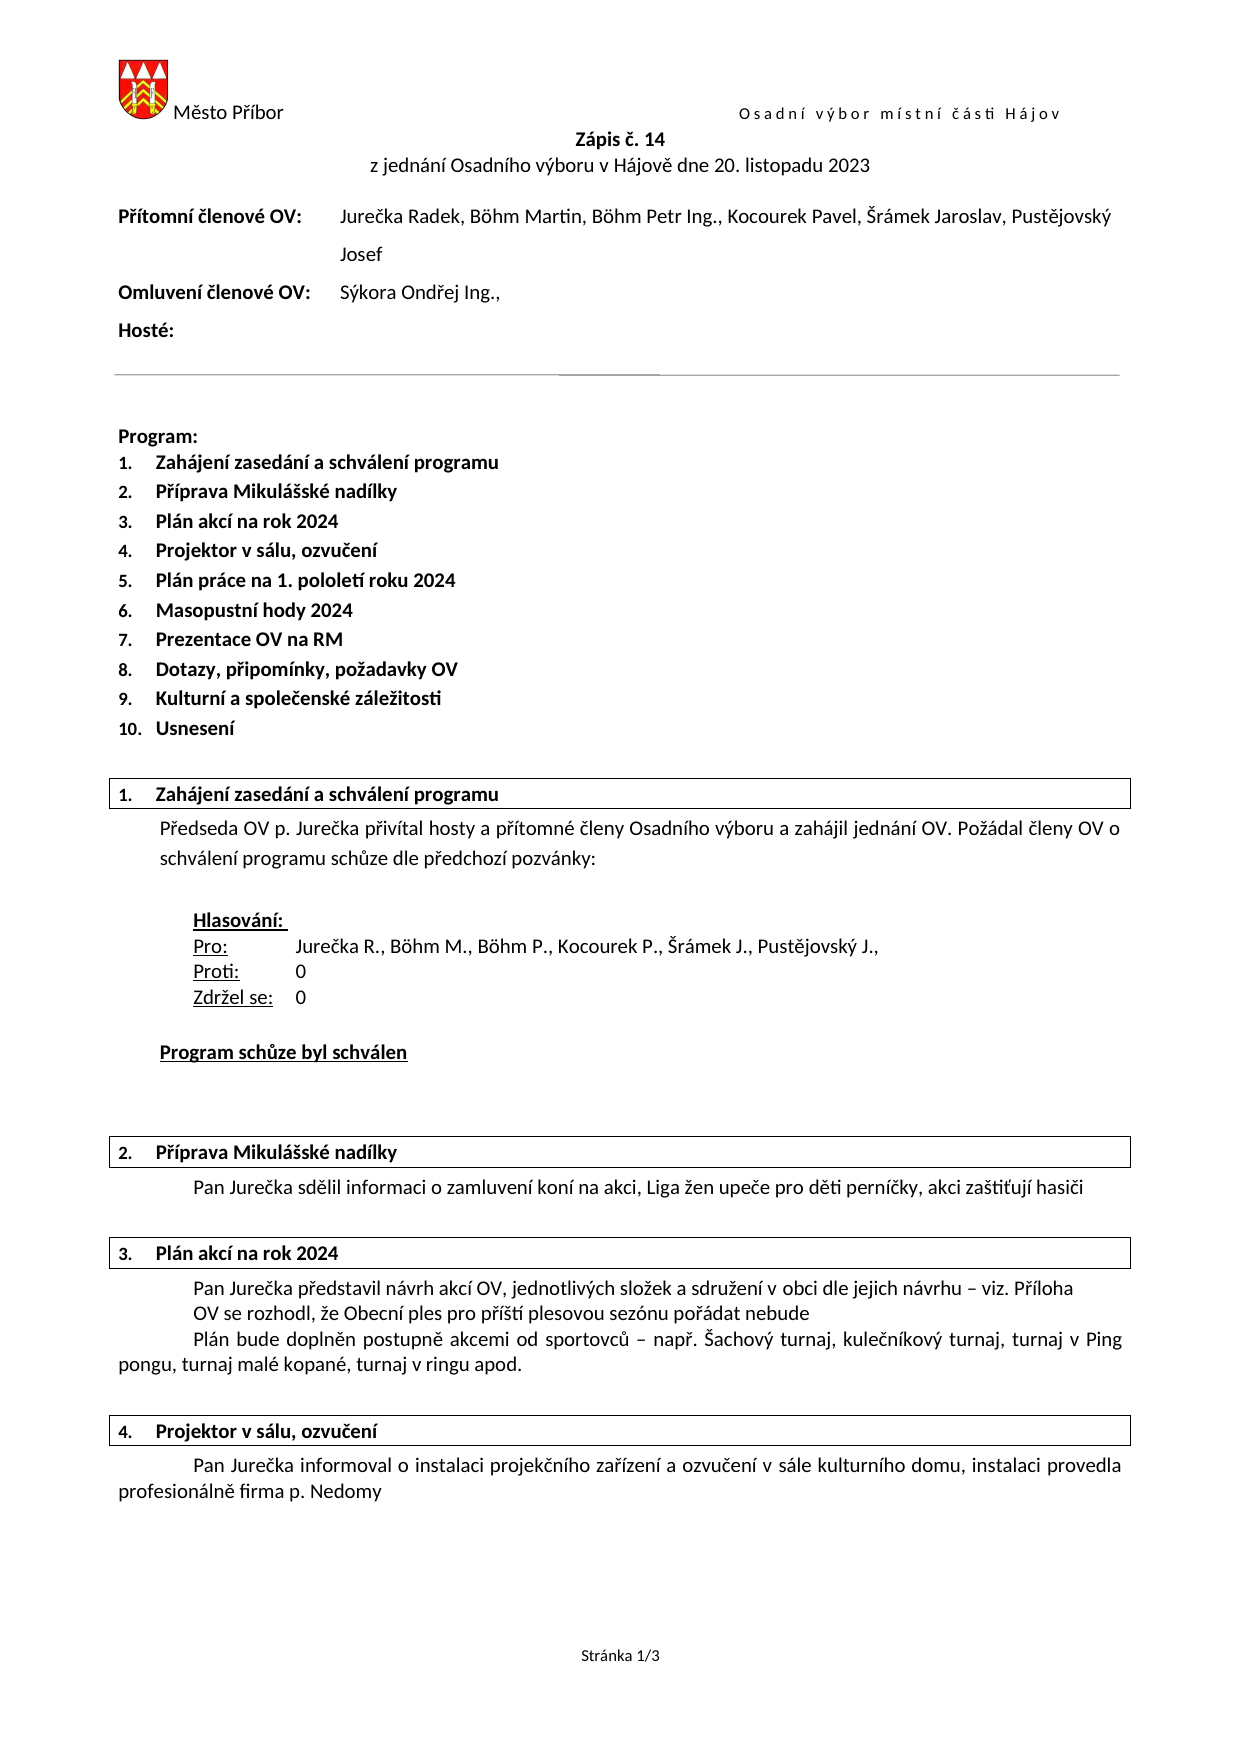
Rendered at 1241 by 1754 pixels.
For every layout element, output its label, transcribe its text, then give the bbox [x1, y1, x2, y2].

list Projektor v sálu, ozvučení [110, 1416, 1130, 1445]
list Kulturní a společenské záležitosti [118, 686, 1122, 711]
list Prezentace OV na RM [118, 626, 1122, 652]
text Pan Jurečka představil návrh akcí OV, jednotlivých složek a sdružení v obci dle jejich návrhu – viz. Příloha [118, 1275, 1122, 1301]
subtitle z jednání Osadního výboru v Hájově dne 20. listopadu 2023 [118, 152, 1122, 177]
text Program: [118, 423, 1122, 449]
text Proti: 0 [118, 958, 1122, 984]
list Příprava Mikulášské nadílky [110, 1137, 1130, 1167]
list Plán akcí na rok 2024 [110, 1238, 1130, 1268]
text Pro: Jurečka R., Böhm M., Böhm P., Kocourek P., Šrámek J., Pustějovský J., [193, 933, 1122, 958]
text Program schůze byl schválen [159, 1039, 1122, 1064]
list Usnesení [118, 715, 1122, 741]
text Hosté: [118, 317, 1122, 343]
subtitle Zápis č. 14 [118, 127, 1122, 152]
list Dotazy, připomínky, požadavky OV [118, 656, 1122, 681]
list Zahájení zasedání a schválení programu [118, 449, 1122, 474]
list Plán práce na 1. pololetí roku 2024 [118, 567, 1122, 593]
list Projektor v sálu, ozvučení [118, 538, 1122, 563]
text Pan Jurečka informoval o instalaci projekčního zařízení a ozvučení v sále kulturního domu, instalaci provedla profesionálně firma p. Nedomy [118, 1453, 1122, 1503]
text OV se rozhodl, že Obecní ples pro příští plesovou sezónu pořádat nebude [118, 1301, 1122, 1326]
list Zahájení zasedání a schválení programu [110, 779, 1130, 808]
list Plán akcí na rok 2024 [118, 508, 1122, 533]
text Hlasování: [118, 908, 1122, 933]
text Omluvení členové OV: Sýkora Ondřej Ing., [118, 279, 1122, 304]
list Příprava Mikulášské nadílky [118, 478, 1122, 504]
text Zdržel se: 0 [118, 984, 1122, 1009]
text Pan Jurečka sdělil informaci o zamluvení koní na akci, Liga žen upeče pro děti perníčky, akci zaštiťují hasiči [118, 1174, 1122, 1199]
text Předseda OV p. Jurečka přivítal hosty a přítomné členy Osadního výboru a zahájil jednání OV. Požádal členy OV o schválení programu schůze dle předchozí pozvánky: [159, 816, 1122, 870]
text Přítomní členové OV: Jurečka Radek, Böhm Martin, Böhm Petr Ing., Kocourek Pavel, Šrámek Jaroslav, Pustějovský Josef [118, 203, 1122, 266]
text Plán bude doplněn postupně akcemi od sportovců – např. Šachový turnaj, kulečníkový turnaj, turnaj v Ping pongu, turnaj malé kopané, turnaj v ringu apod. [118, 1326, 1122, 1377]
list Masopustní hody 2024 [118, 597, 1122, 622]
picture [118, 59, 169, 120]
